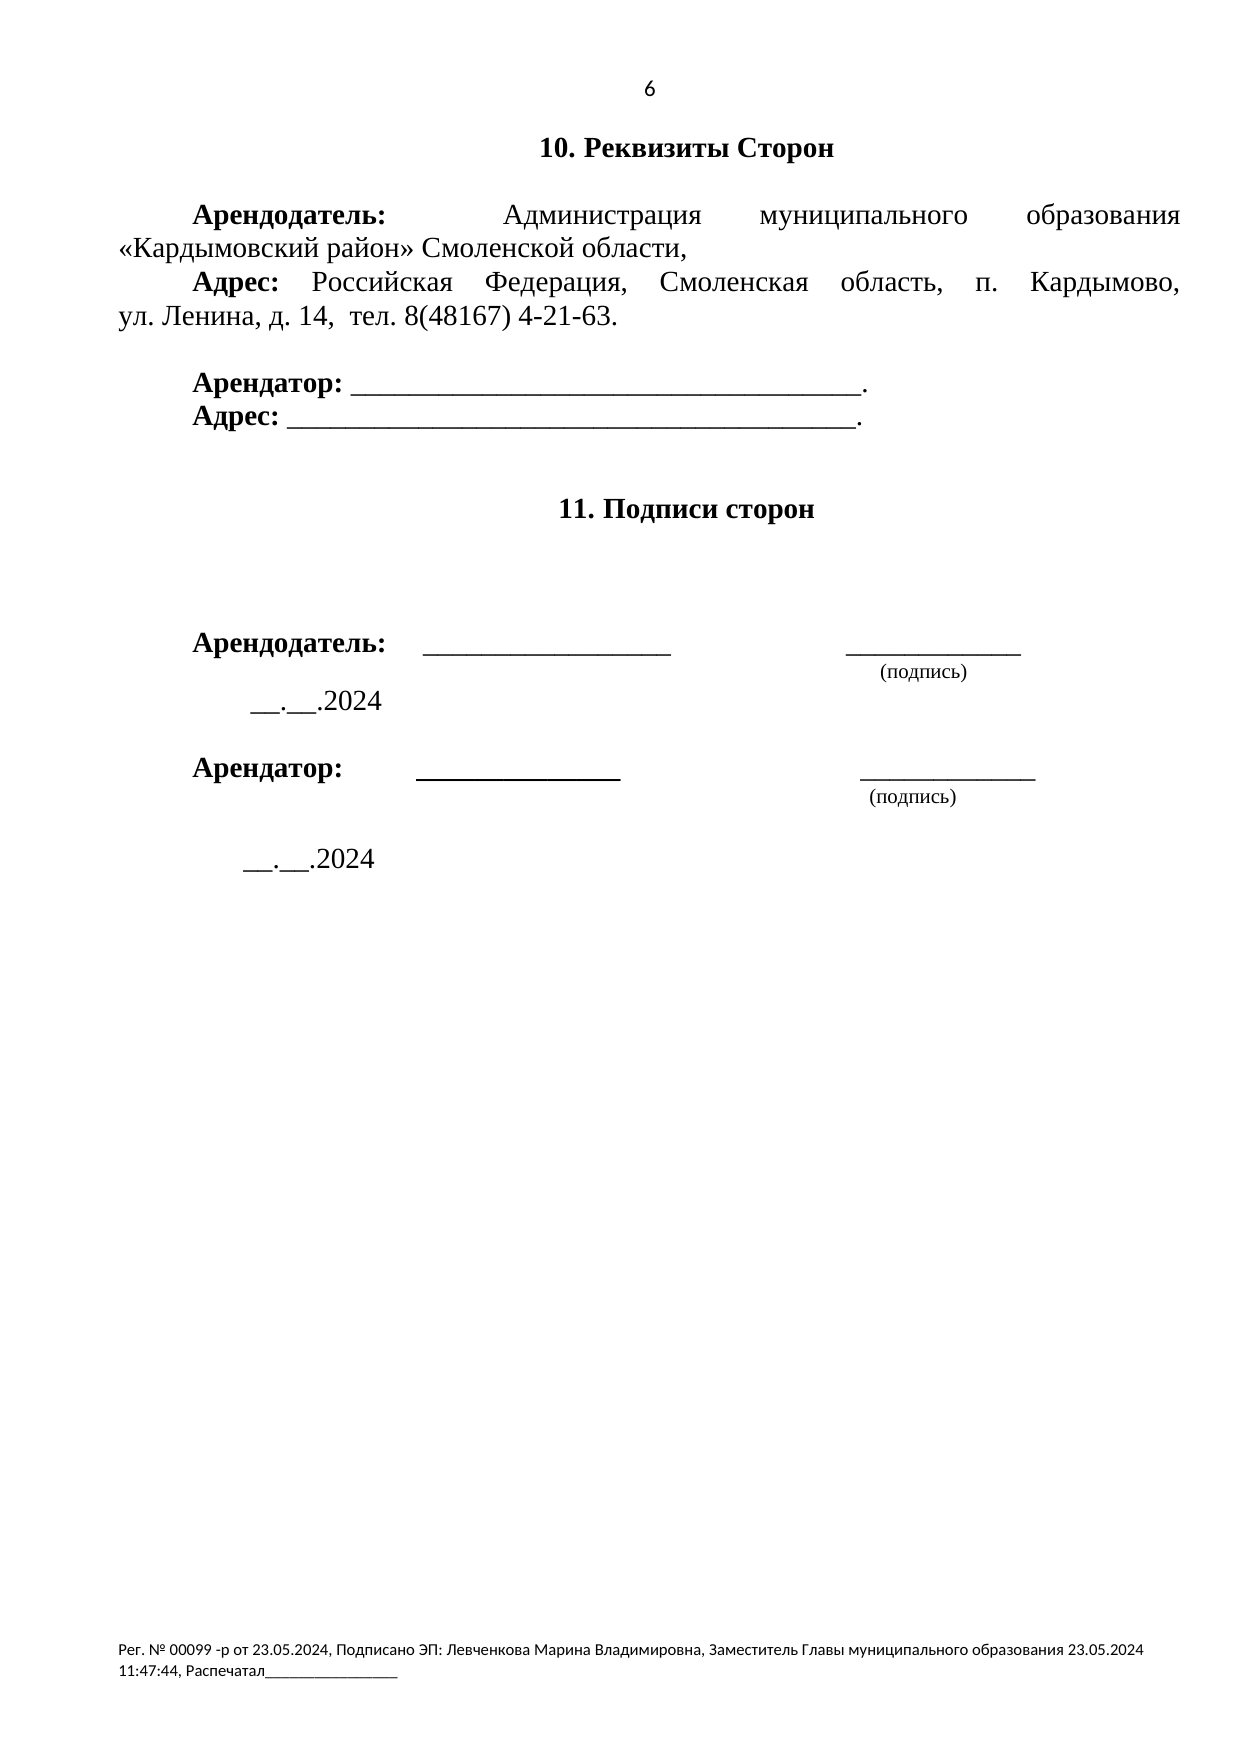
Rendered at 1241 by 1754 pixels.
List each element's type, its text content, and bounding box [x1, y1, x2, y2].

list Подписи сторон [192, 491, 1181, 525]
text Арендатор: ______________ ____________ [192, 750, 1181, 783]
text Адрес: _______________________________________. [118, 398, 1181, 432]
text __.__.2024 [118, 683, 1181, 716]
text Арендодатель: Администрация муниципального образования «Кардымовский район» Смоленской области, [118, 197, 1181, 264]
text Арендатор: ___________________________________. [118, 365, 1181, 398]
text Арендодатель: _________________ ____________ [118, 625, 1181, 659]
text __.__.2024 [118, 841, 1181, 875]
list Реквизиты Сторон [192, 130, 1181, 163]
text (подпись) [118, 659, 1181, 683]
text (подпись) [118, 783, 1181, 808]
text Адрес: Российская Федерация, Смоленская область, п. Кардымово, ул. Ленина, д. 14, тел. 8(48167) 4-21-63. [118, 264, 1181, 331]
